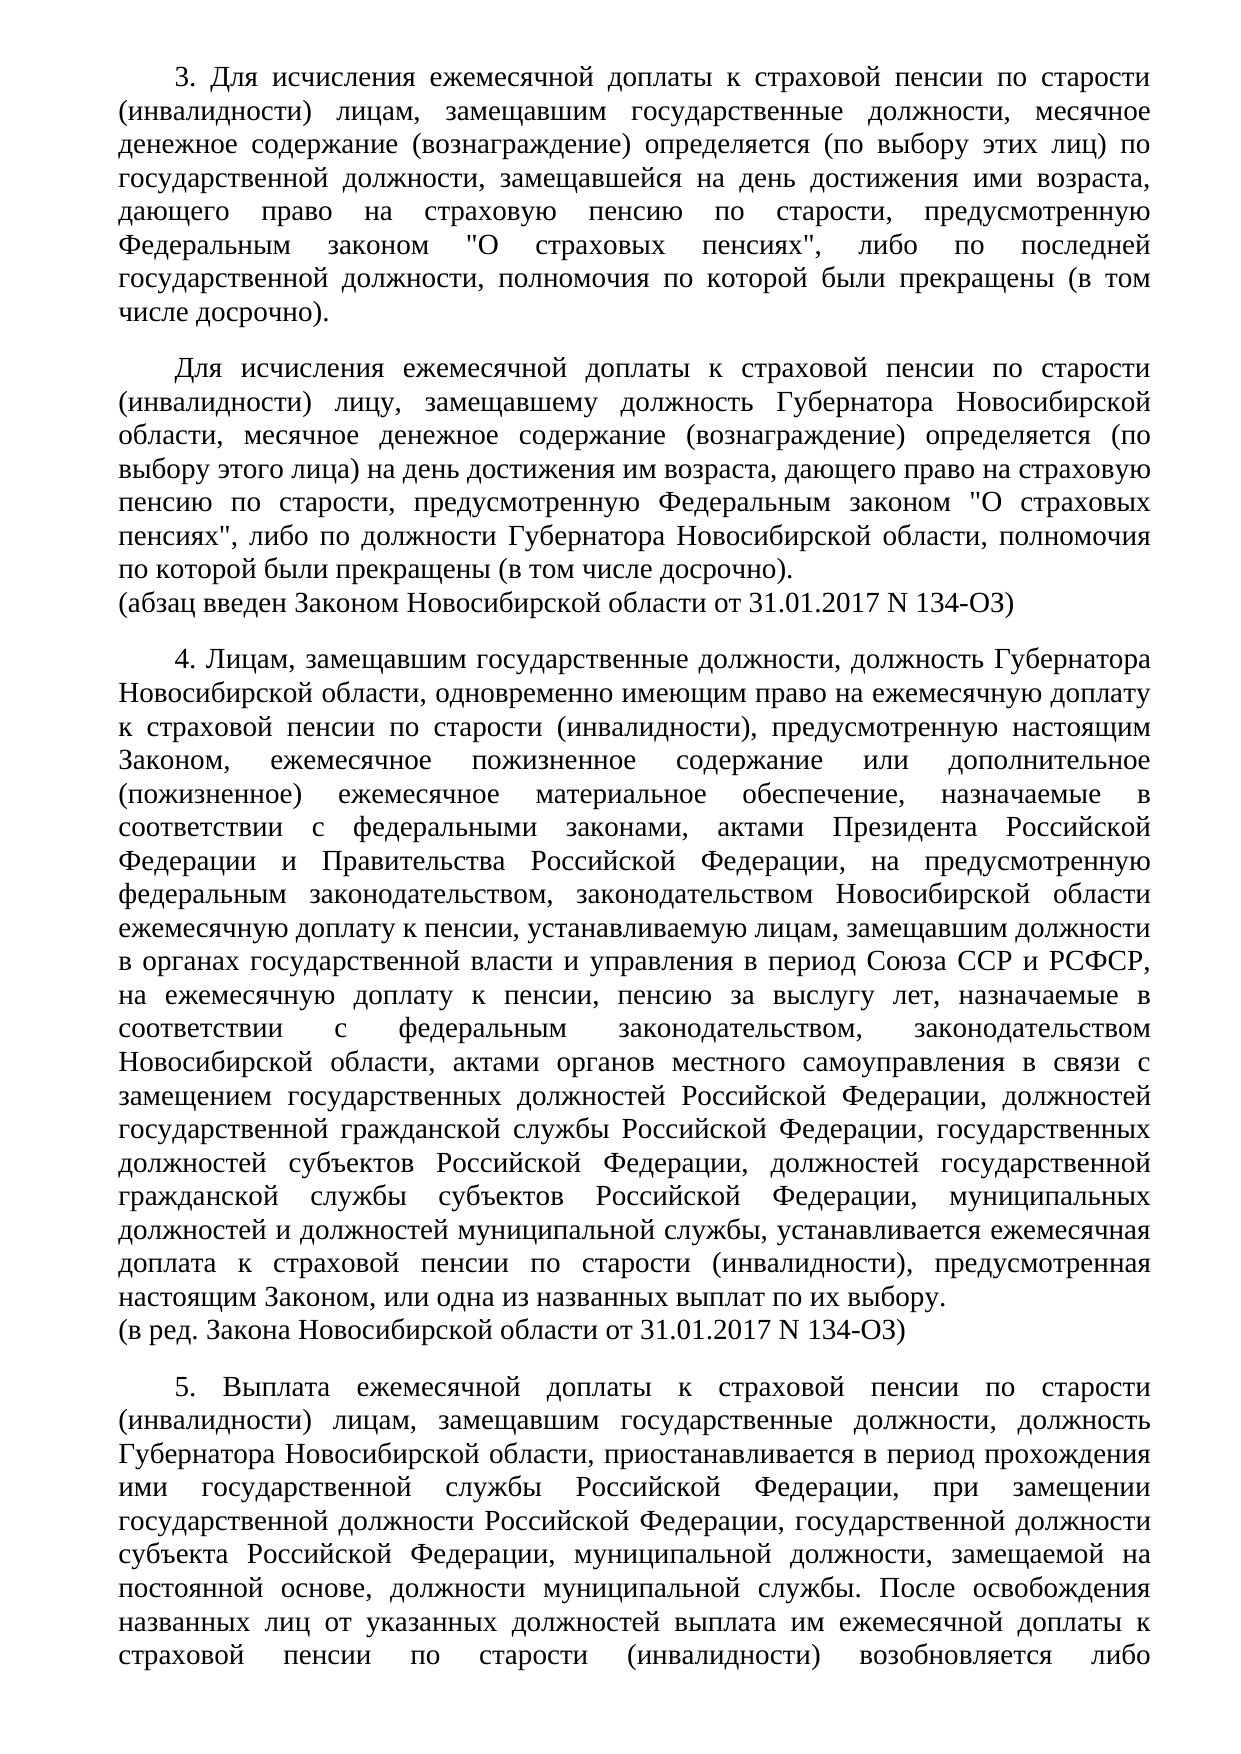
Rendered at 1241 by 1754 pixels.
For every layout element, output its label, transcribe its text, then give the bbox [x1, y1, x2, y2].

text Для исчисления ежемесячной доплаты к страховой пенсии по старости (инвалидности) лицу, замещавшему должность Губернатора Новосибирской области, месячное денежное содержание (вознаграждение) определяется (по выбору этого лица) на день достижения им возраста, дающего право на страховую пенсию по старости, предусмотренную Федеральным законом "О страховых пенсиях", либо по должности Губернатора Новосибирской области, полномочия по которой были прекращены (в том числе досрочно). [118, 350, 1152, 585]
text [118, 1369, 1152, 1671]
text 4. Лицам, замещавшим государственные должности, должность Губернатора Новосибирской области, одновременно имеющим право на ежемесячную доплату к страховой пенсии по старости (инвалидности), предусмотренную настоящим Законом, ежемесячное пожизненное содержание или дополнительное (пожизненное) ежемесячное материальное обеспечение, назначаемые в соответствии с федеральными законами, актами Президента Российской Федерации и Правительства Российской Федерации, на предусмотренную федеральным законодательством, законодательством Новосибирской области ежемесячную доплату к пенсии, устанавливаемую лицам, замещавшим должности в органах государственной власти и управления в период Союза ССР и РСФСР, на ежемесячную доплату к пенсии, пенсию за выслугу лет, назначаемые в соответствии с федеральным законодательством, законодательством Новосибирской области, актами органов местного самоуправления в связи с замещением государственных должностей Российской Федерации, должностей государственной гражданской службы Российской Федерации, государственных должностей субъектов Российской Федерации, должностей государственной гражданской службы субъектов Российской Федерации, муниципальных должностей и должностей муниципальной службы, устанавливается ежемесячная доплата к страховой пенсии по старости (инвалидности), предусмотренная настоящим Законом, или одна из названных выплат по их выбору. [118, 642, 1152, 1312]
text (в ред. Закона Новосибирской области от 31.01.2017 N 134-ОЗ) [118, 1312, 1152, 1346]
text 3. Для исчисления ежемесячной доплаты к страховой пенсии по старости (инвалидности) лицам, замещавшим государственные должности, месячное денежное содержание (вознаграждение) определяется (по выбору этих лиц) по государственной должности, замещавшейся на день достижения ими возраста, дающего право на страховую пенсию по старости, предусмотренную Федеральным законом "О страховых пенсиях", либо по последней государственной должности, полномочия по которой были прекращены (в том числе досрочно). [118, 59, 1152, 327]
text (абзац введен Законом Новосибирской области от 31.01.2017 N 134-ОЗ) [118, 585, 1152, 619]
